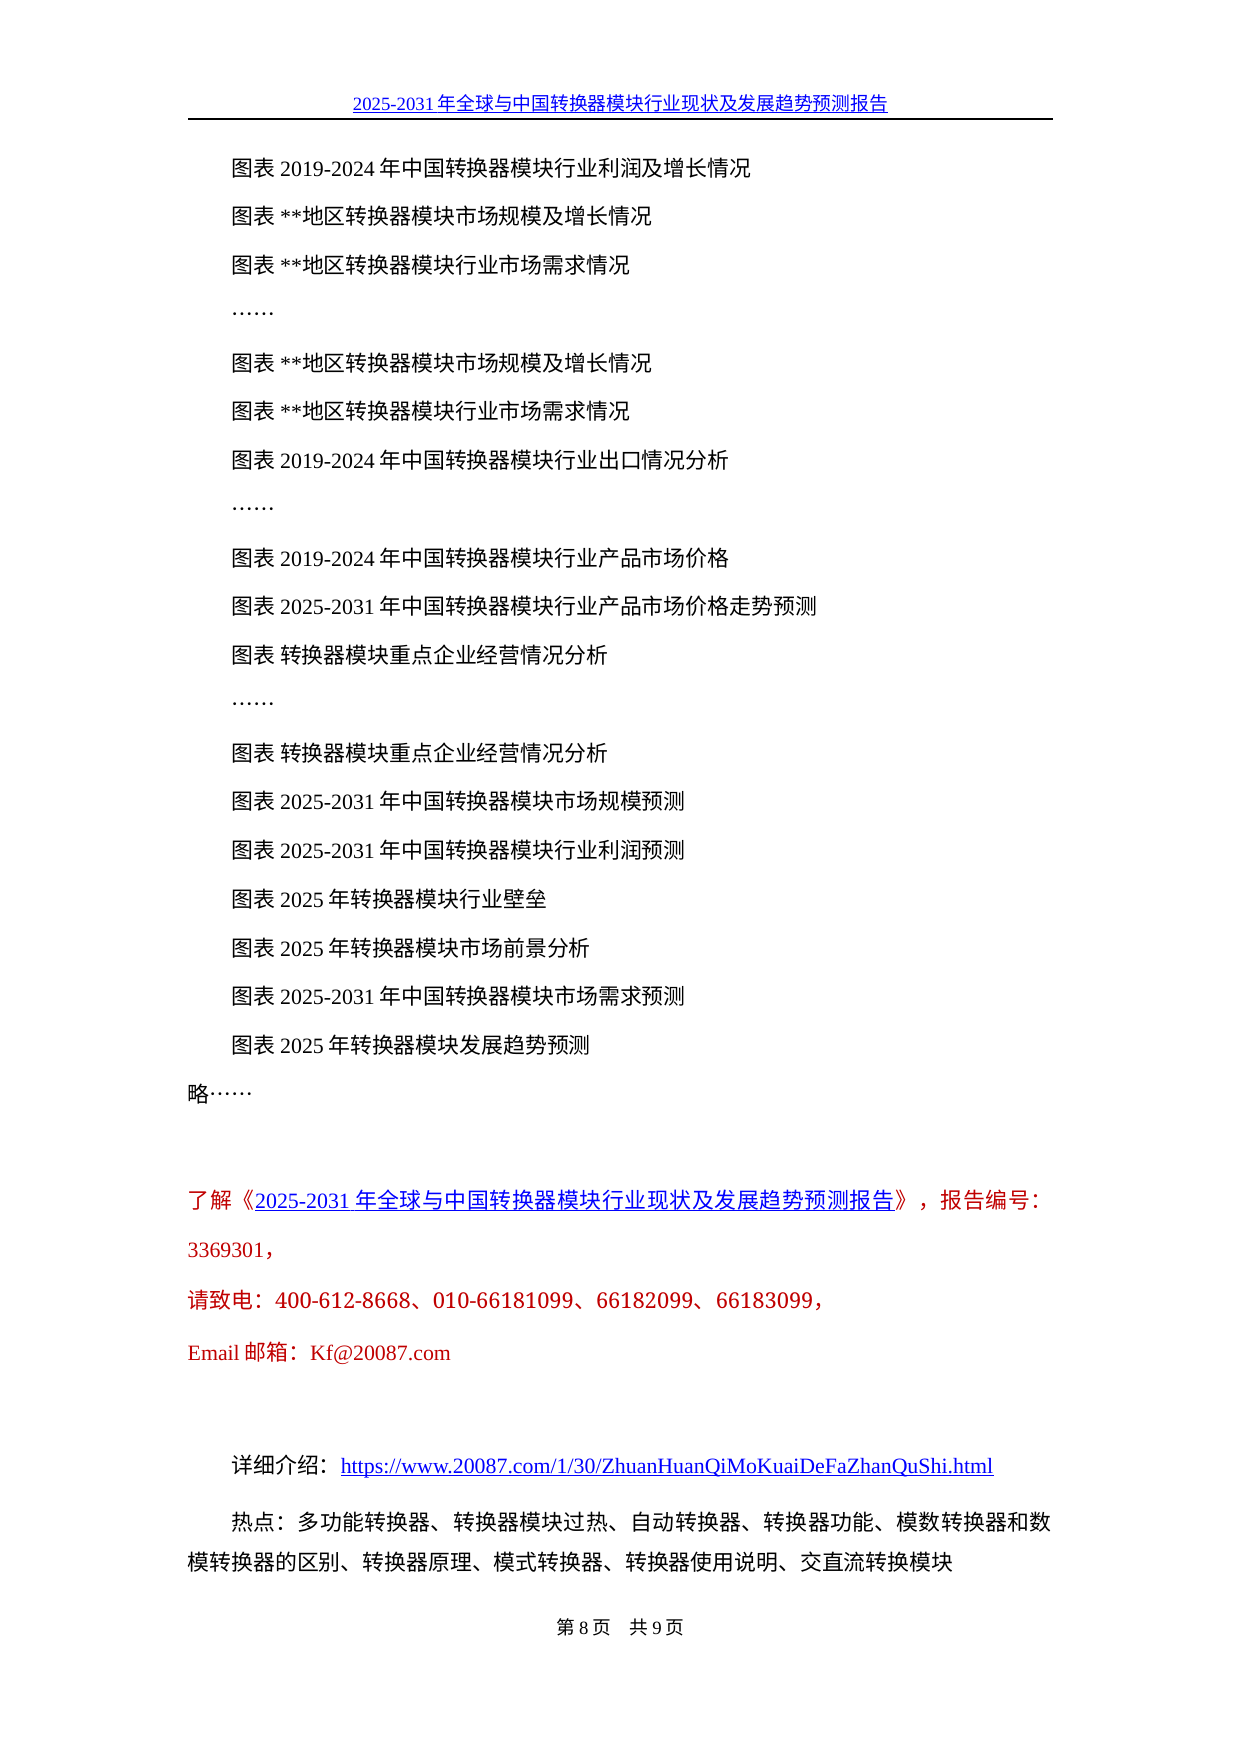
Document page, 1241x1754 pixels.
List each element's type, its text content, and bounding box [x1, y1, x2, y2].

text Email邮箱：Kf@20087.com [187, 1335, 1053, 1367]
text 了解《2025-2031年全球与中国转换器模块行业现状及发展趋势预测报告》，报告编号：3369301， [187, 1183, 1053, 1264]
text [187, 150, 1053, 1109]
text 热点：多功能转换器、转换器模块过热、自动转换器、转换器功能、模数转换器和数模转换器的区别、转换器原理、模式转换器、转换器使用说明、交直流转换模块 [187, 1504, 1053, 1577]
text 详细介绍：https://www.20087.com/1/30/ZhuanHuanQiMoKuaiDeFaZhanQuShi.html [187, 1448, 1053, 1480]
text 请致电：400-612-8668、010-66181099、66182099、66183099， [187, 1283, 1053, 1316]
